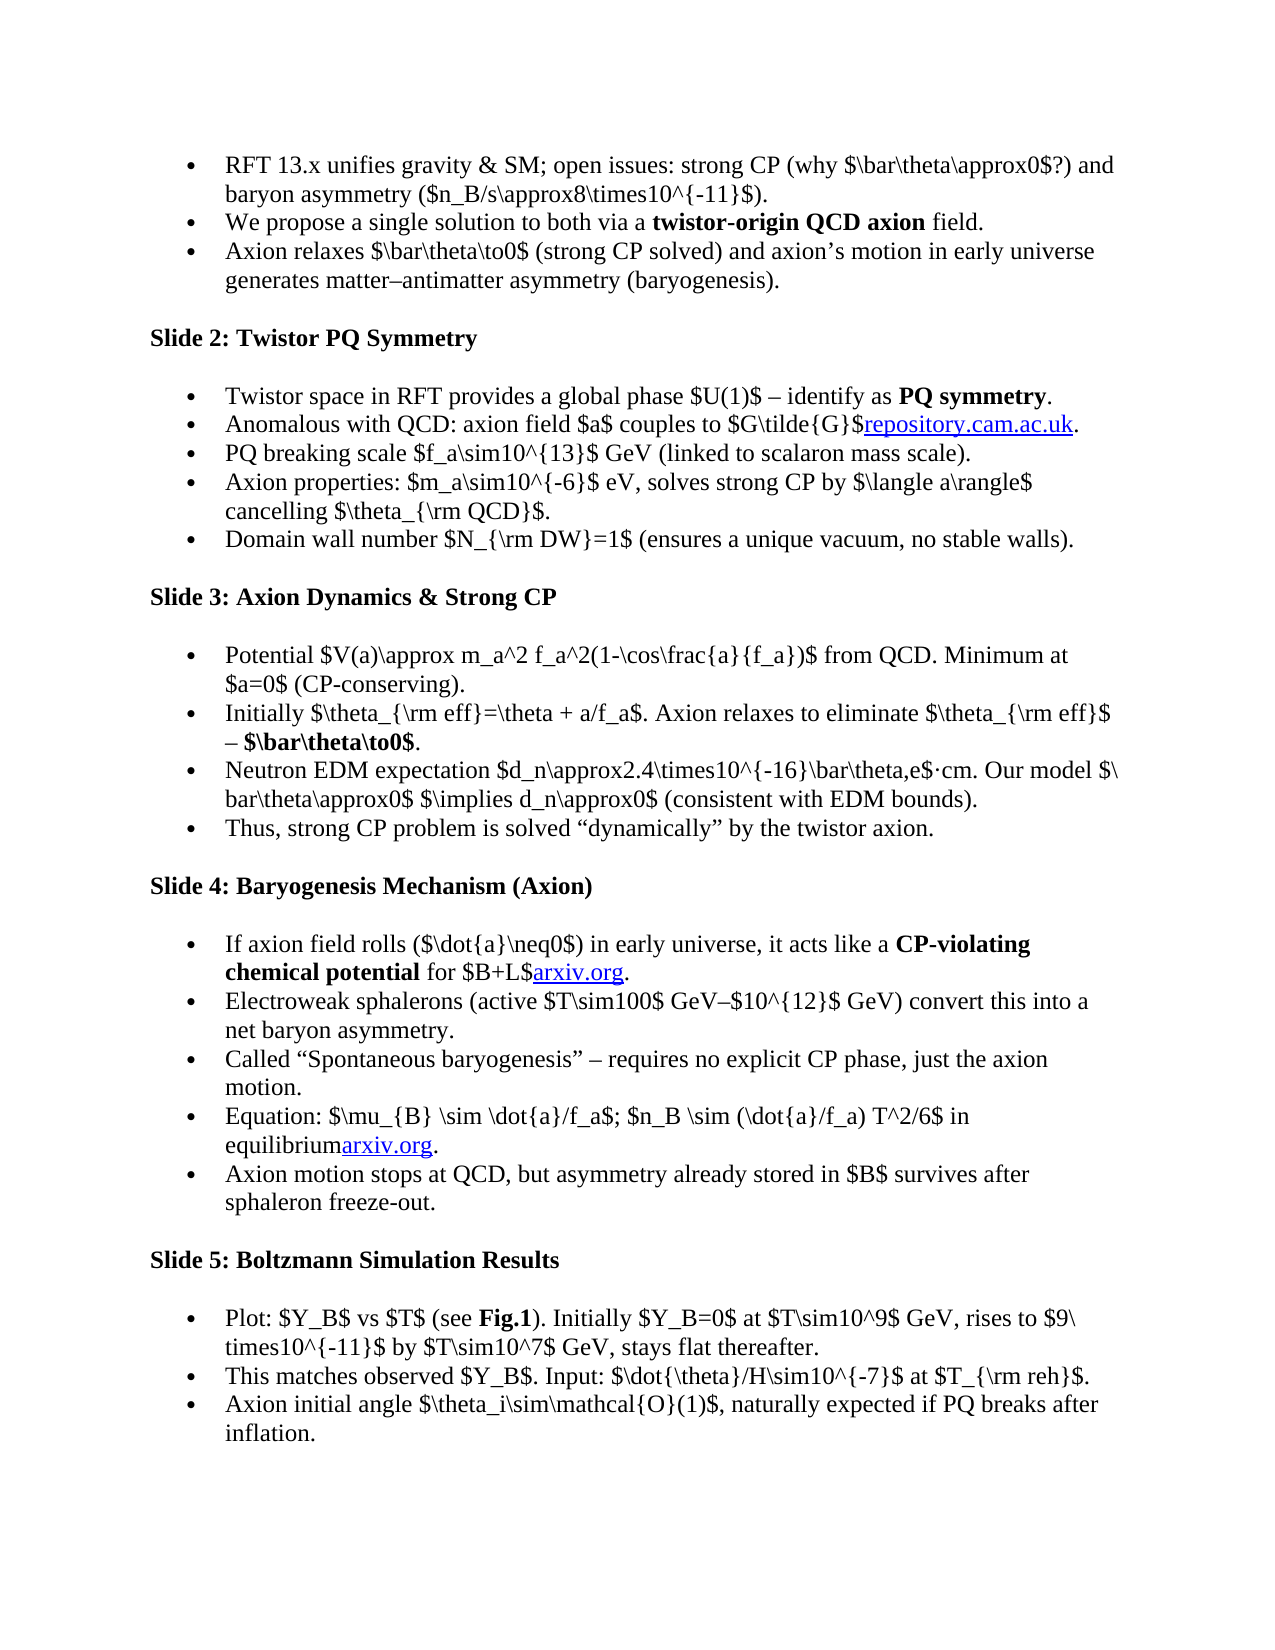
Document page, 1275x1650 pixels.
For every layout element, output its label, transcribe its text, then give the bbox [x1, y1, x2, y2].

list If axion field rolls ($\dot{a}\neq0$) in early universe, it acts like a CP-violating chemical potential for $B+L$arxiv.org. [187, 929, 1125, 986]
list Anomalous with QCD: axion field $a$ couples to $G\tilde{G}$repository.cam.ac.uk. [187, 409, 1125, 438]
list PQ breaking scale $f_a\sim10^{13}$ GeV (linked to scalaron mass scale). [187, 438, 1125, 467]
list Axion initial angle $\theta_i\sim\mathcal{O}(1)$, naturally expected if PQ breaks after inflation. [187, 1389, 1125, 1447]
text Slide 4: Baryogenesis Mechanism (Axion) [150, 871, 1125, 899]
list This matches observed $Y_B$. Input: $\dot{\theta}/H\sim10^{-7}$ at $T_{\rm reh}$. [187, 1361, 1125, 1389]
text Slide 5: Boltzmann Simulation Results [150, 1245, 1125, 1274]
list Twistor space in RFT provides a global phase $U(1)$ – identify as PQ symmetry. [187, 381, 1125, 409]
text Slide 3: Axion Dynamics & Strong CP [150, 582, 1125, 611]
list RFT 13.x unifies gravity & SM; open issues: strong CP (why $\bar\theta\approx0$?) and baryon asymmetry ($n_B/s\approx8\times10^{-11}$). [187, 150, 1125, 207]
list Axion motion stops at QCD, but asymmetry already stored in $B$ survives after sphaleron freeze-out. [187, 1159, 1125, 1216]
text Slide 2: Twistor PQ Symmetry [150, 323, 1125, 352]
list Thus, strong CP problem is solved “dynamically” by the twistor axion. [187, 813, 1125, 842]
list We propose a single solution to both via a twistor-origin QCD axion field. [187, 207, 1125, 236]
list Called “Spontaneous baryogenesis” – requires no explicit CP phase, just the axion motion. [187, 1044, 1125, 1101]
list Plot: $Y_B$ vs $T$ (see Fig.1). Initially $Y_B=0$ at $T\sim10^9$ GeV, rises to $9\times10^{-11}$ by $T\sim10^7$ GeV, stays flat thereafter. [187, 1303, 1125, 1361]
list Axion properties: $m_a\sim10^{-6}$ eV, solves strong CP by $\langle a\rangle$ cancelling $\theta_{\rm QCD}$. [187, 467, 1125, 524]
list Electroweak sphalerons (active $T\sim100$ GeV–$10^{12}$ GeV) convert this into a net baryon asymmetry. [187, 986, 1125, 1044]
list Axion relaxes $\bar\theta\to0$ (strong CP solved) and axion’s motion in early universe generates matter–antimatter asymmetry (baryogenesis). [187, 236, 1125, 294]
list Domain wall number $N_{\rm DW}=1$ (ensures a unique vacuum, no stable walls). [187, 524, 1125, 553]
list Potential $V(a)\approx m_a^2 f_a^2(1-\cos\frac{a}{f_a})$ from QCD. Minimum at $a=0$ (CP-conserving). [187, 640, 1125, 698]
list Neutron EDM expectation $d_n\approx2.4\times10^{-16}\bar\theta,e$·cm. Our model $\bar\theta\approx0$ $\implies d_n\approx0$ (consistent with EDM bounds). [187, 755, 1125, 813]
list Equation: $\mu_{B} \sim \dot{a}/f_a$; $n_B \sim (\dot{a}/f_a) T^2/6$ in equilibriumarxiv.org. [187, 1101, 1125, 1159]
list Initially $\theta_{\rm eff}=\theta + a/f_a$. Axion relaxes to eliminate $\theta_{\rm eff}$ – $\bar\theta\to0$. [187, 698, 1125, 755]
